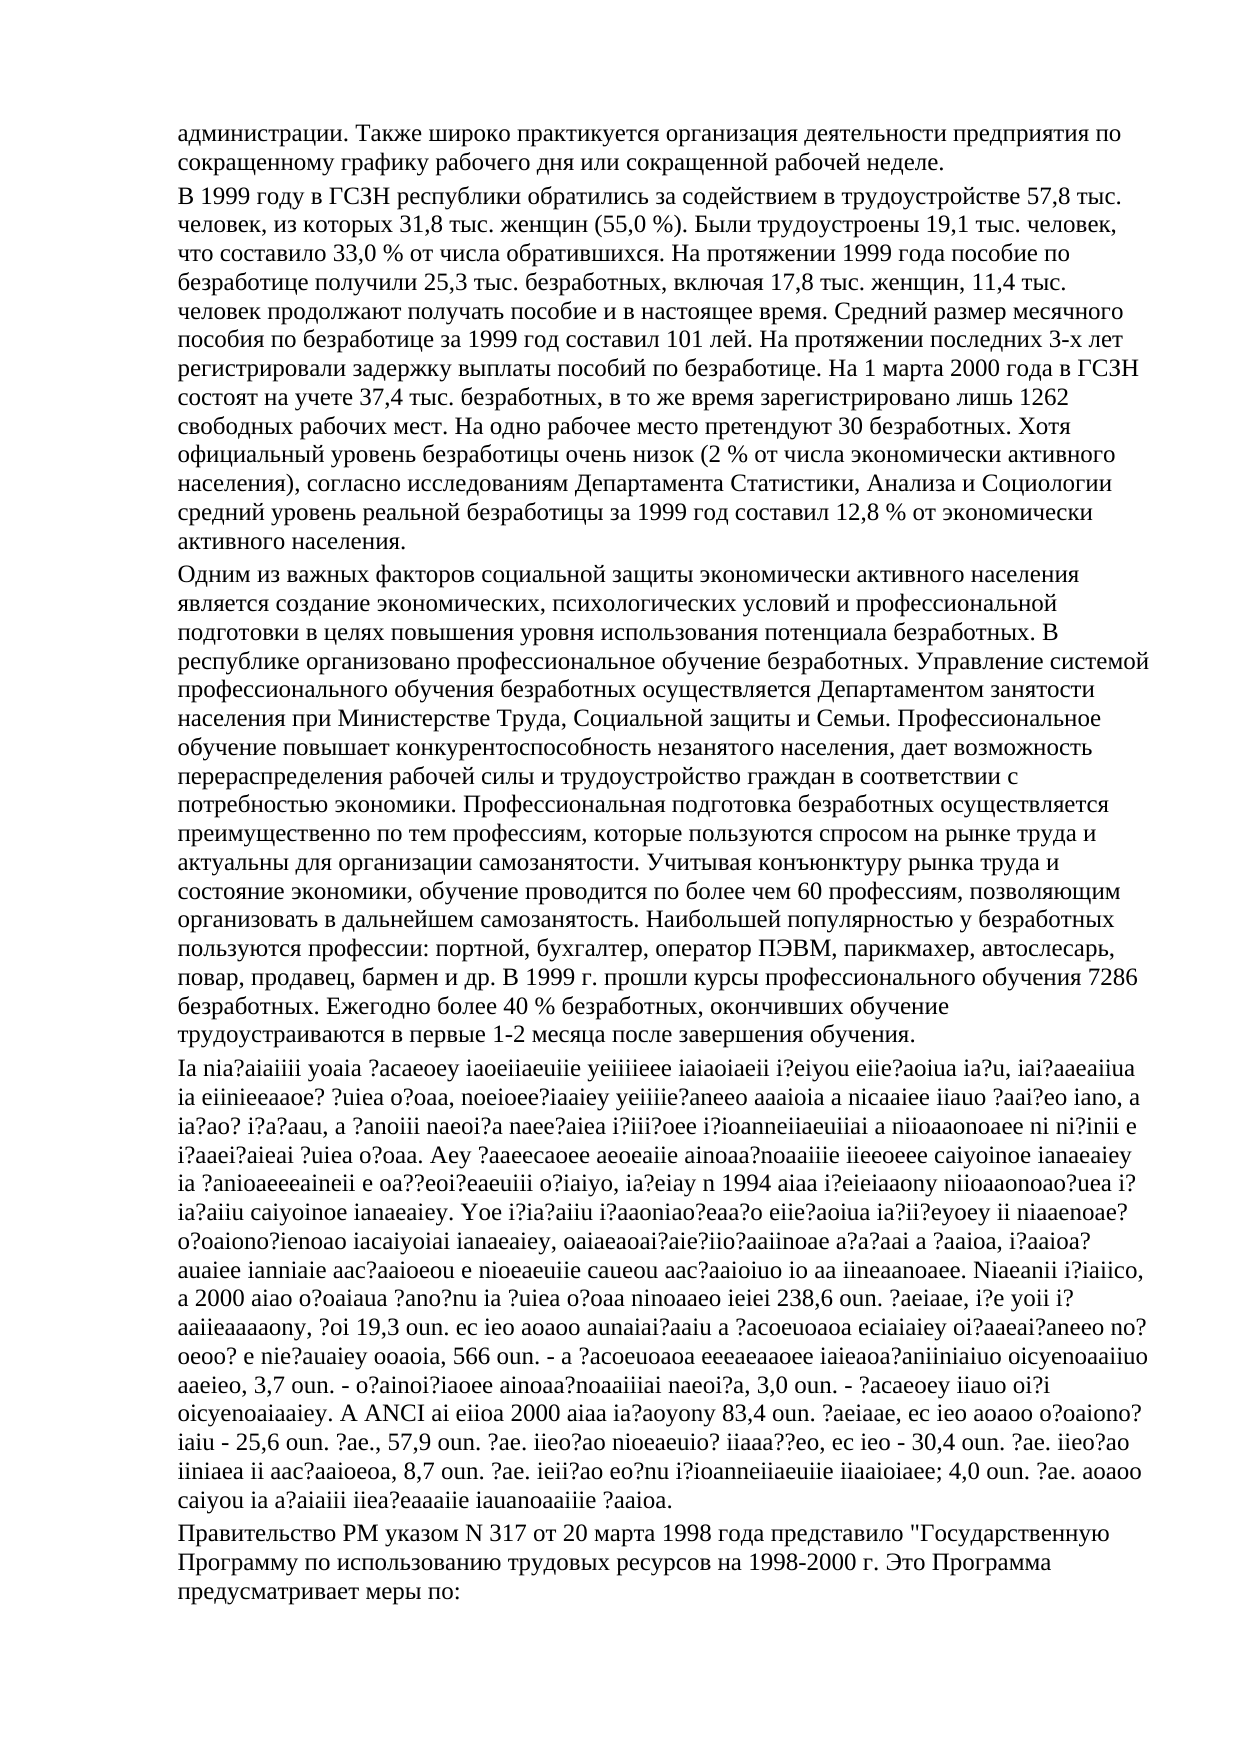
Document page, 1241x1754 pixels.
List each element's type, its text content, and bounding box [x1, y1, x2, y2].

text Одним из важных факторов социальной защиты экономически активного населения является создание экономических, психологических условий и профессиональной подготовки в целях повышения уровня использования потенциала безработных. В республике организовано профессиональное обучение безработных. Управление системой профессионального обучения безработных осуществляется Департаментом занятости населения при Министерстве Труда, Социальной защиты и Семьи. Профессиональное обучение повышает конкурентоспособность незанятого населения, дает возможность перераспределения рабочей силы и трудоустройство граждан в соответствии с потребностью экономики. Профессиональная подготовка безработных осуществляется преимущественно по тем профессиям, которые пользуются спросом на рынке труда и актуальны для организации самозанятости. Учитывая конъюнктуру рынка труда и состояние экономики, обучение проводится по более чем 60 профессиям, позволяющим организовать в дальнейшем самозанятость. Наибольшей популярностью у безработных пользуются профессии: портной, бухгалтер, оператор ПЭВМ, парикмахер, автослесарь, повар, продавец, бармен и др. В 1999 г. прошли курсы профессионального обучения 7286 безработных. Ежегодно более 40 % безработных, окончивших обучение трудоустраиваются в первые 1-2 месяца после завершения обучения. [177, 559, 1152, 1048]
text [177, 118, 1152, 176]
text В 1999 году в ГСЗН республики обратились за содействием в трудоустройстве 57,8 тыс. человек, из которых 31,8 тыс. женщин (55,0 %). Были трудоустроены 19,1 тыс. человек, что составило 33,0 % от числа обратившихся. На протяжении 1999 года пособие по безработице получили 25,3 тыс. безработных, включая 17,8 тыс. женщин, 11,4 тыс. человек продолжают получать пособие и в настоящее время. Средний размер месячного пособия по безработице за 1999 год составил 101 лей. На протяжении последних 3-х лет регистрировали задержку выплаты пособий по безработице. На 1 марта 2000 года в ГСЗН состоят на учете 37,4 тыс. безработных, в то же время зарегистрировано лишь 1262 свободных рабочих мест. На одно рабочее место претендуют 30 безработных. Хотя официальный уровень безработицы очень низок (2 % от числа экономически активного населения), согласно исследованиям Департамента Статистики, Анализа и Социологии средний уровень реальной безработицы за 1999 год составил 12,8 % от экономически активного населения. [177, 181, 1152, 554]
text Правительство РМ указом N 317 от 20 марта 1998 года представило "Государственную Программу по использованию трудовых ресурсов на 1998-2000 г. Это Программа предусматривает меры по: [177, 1518, 1152, 1605]
text Ia nia?aiaiiii yoaia ?acaeoey iaoeiiaeuiie yeiiiieee iaiaoiaeii i?eiyou eiie?aoiua ia?u, iai?aaeaiiua ia eiinieeaaoe? ?uiea o?oaa, noeioee?iaaiey yeiiiie?aneeo aaaioia a nicaaiee iiauo ?aai?eo iano, a ia?ao? i?a?aau, a ?anoiii naeoi?a naee?aiea i?iii?oee i?ioanneiiaeuiiai a niioaaonoaee ni ni?inii e i?aaei?aieai ?uiea o?oaa. Aey ?aaeecaoee aeoeaiie ainoaa?noaaiiie iieeoeee caiyoinoe ianaeaiey ia ?anioaeeeaineii e oa??eoi?eaeuiii o?iaiyo, ia?eiay n 1994 aiaa i?eieiaaony niioaaonoao?uea i?ia?aiiu caiyoinoe ianaeaiey. Yoe i?ia?aiiu i?aaoniao?eaa?o eiie?aoiua ia?ii?eyoey ii niaaenoae? o?oaiono?ienoao iacaiyoiai ianaeaiey, oaiaeaoai?aie?iio?aaiinoae a?a?aai a ?aaioa, i?aaioa?auaiee ianniaie aac?aaioeou e nioeaeuiie caueou aac?aaioiuo io aa iineaanoaee. Niaeanii i?iaiico, a 2000 aiao o?oaiaua ?ano?nu ia ?uiea o?oaa ninoaaeo ieiei 238,6 oun. ?aeiaae, i?e yoii i?aaiieaaaaony, ?oi 19,3 oun. ec ieo aoaoo aunaiai?aaiu a ?acoeuoaoa eciaiaiey oi?aaeai?aneeo no?oeoo? e nie?auaiey ooaoia, 566 oun. - a ?acoeuoaoa eeeaeaaoee iaieaoa?aniiniaiuo oicyenoaaiiuo aaeieo, 3,7 oun. - o?ainoi?iaoee ainoaa?noaaiiiai naeoi?a, 3,0 oun. - ?acaeoey iiauo oi?i oicyenoaiaaiey. A ANCI ai eiioa 2000 aiaa ia?aoyony 83,4 oun. ?aeiaae, ec ieo aoaoo o?oaiono?iaiu - 25,6 oun. ?ae., 57,9 oun. ?ae. iieo?ao nioeaeuio? iiaaa??eo, ec ieo - 30,4 oun. ?ae. iieo?ao iiniaea ii aac?aaioeoa, 8,7 oun. ?ae. ieii?ao eo?nu i?ioanneiiaeuiie iiaaioiaee; 4,0 oun. ?ae. aoaoo caiyou ia a?aiaiii iiea?eaaaiie iauanoaaiiie ?aaioa. [177, 1053, 1152, 1513]
